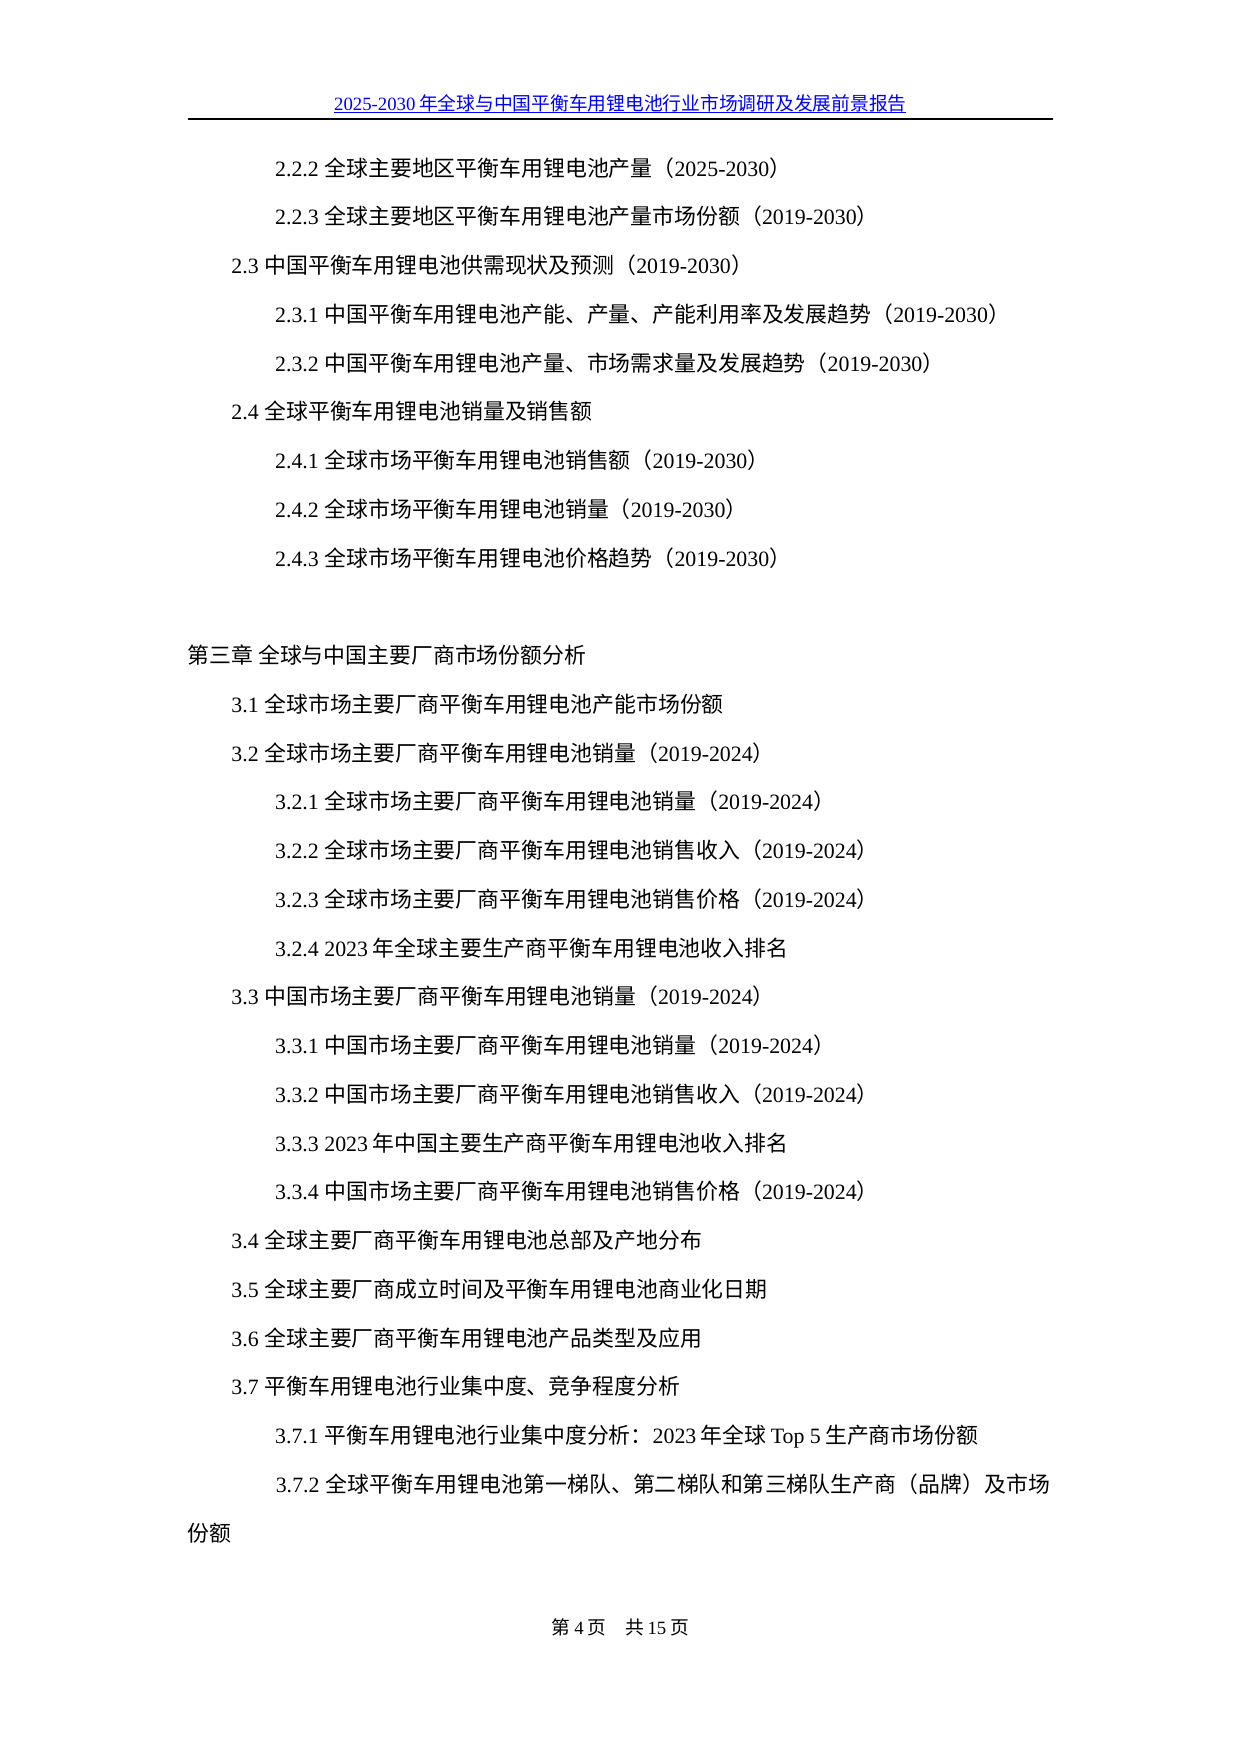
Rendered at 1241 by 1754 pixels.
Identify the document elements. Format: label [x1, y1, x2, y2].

text [187, 150, 1053, 1548]
